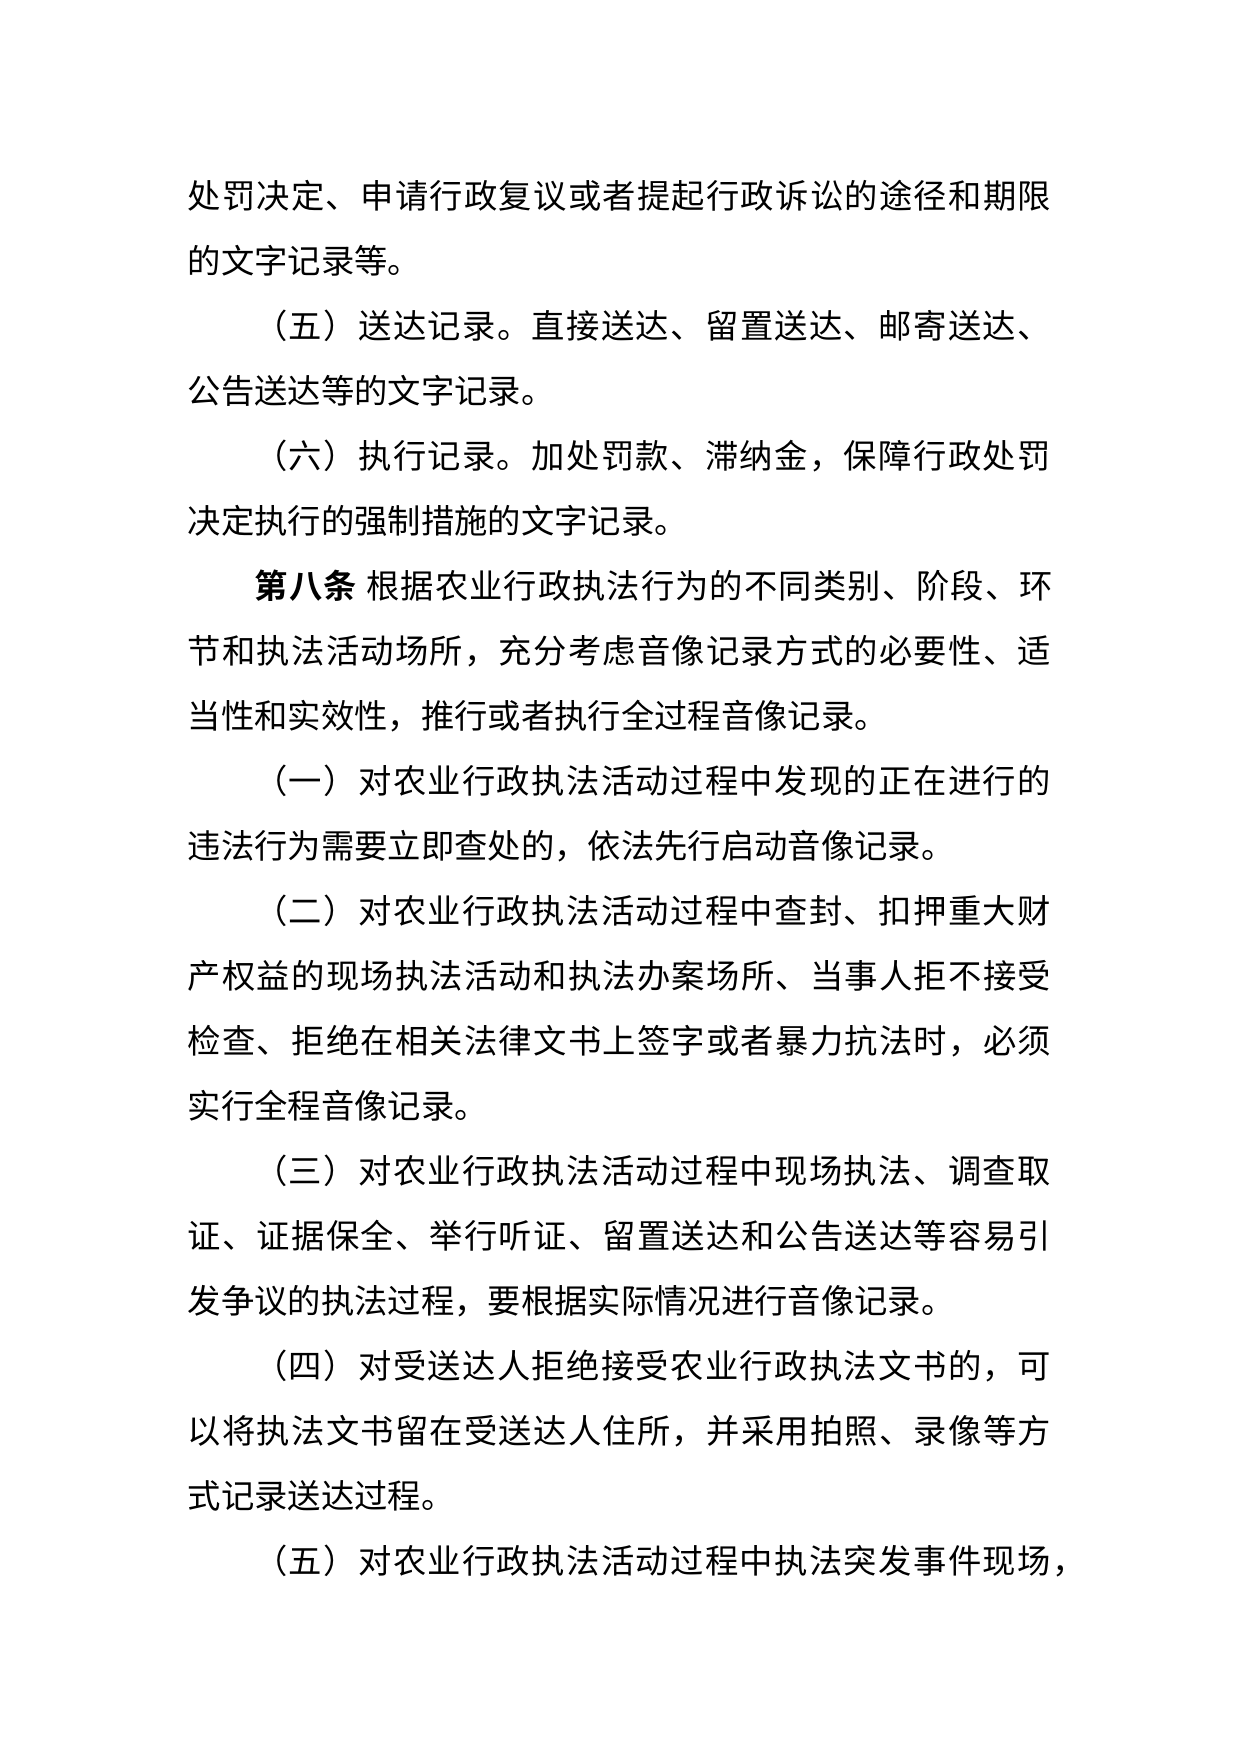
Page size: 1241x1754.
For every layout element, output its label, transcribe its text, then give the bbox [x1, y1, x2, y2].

text （六）执行记录。加处罚款、滞纳金，保障行政处罚决定执行的强制措施的文字记录。 [187, 422, 1053, 552]
text （一）对农业行政执法活动过程中发现的正在进行的违法行为需要立即查处的，依法先行启动音像记录。 [187, 747, 1053, 877]
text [187, 1527, 1053, 1592]
text 第八条 根据农业行政执法行为的不同类别、阶段、环节和执法活动场所，充分考虑音像记录方式的必要性、适当性和实效性，推行或者执行全过程音像记录。 [187, 552, 1053, 747]
text （五）送达记录。直接送达、留置送达、邮寄送达、公告送达等的文字记录。 [187, 292, 1053, 422]
text （三）对农业行政执法活动过程中现场执法、调查取证、证据保全、举行听证、留置送达和公告送达等容易引发争议的执法过程，要根据实际情况进行音像记录。 [187, 1137, 1053, 1332]
text （二）对农业行政执法活动过程中查封、扣押重大财产权益的现场执法活动和执法办案场所、当事人拒不接受检查、拒绝在相关法律文书上签字或者暴力抗法时，必须实行全程音像记录。 [187, 877, 1053, 1137]
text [187, 162, 1053, 292]
text （四）对受送达人拒绝接受农业行政执法文书的，可以将执法文书留在受送达人住所，并采用拍照、录像等方式记录送达过程。 [187, 1332, 1053, 1527]
